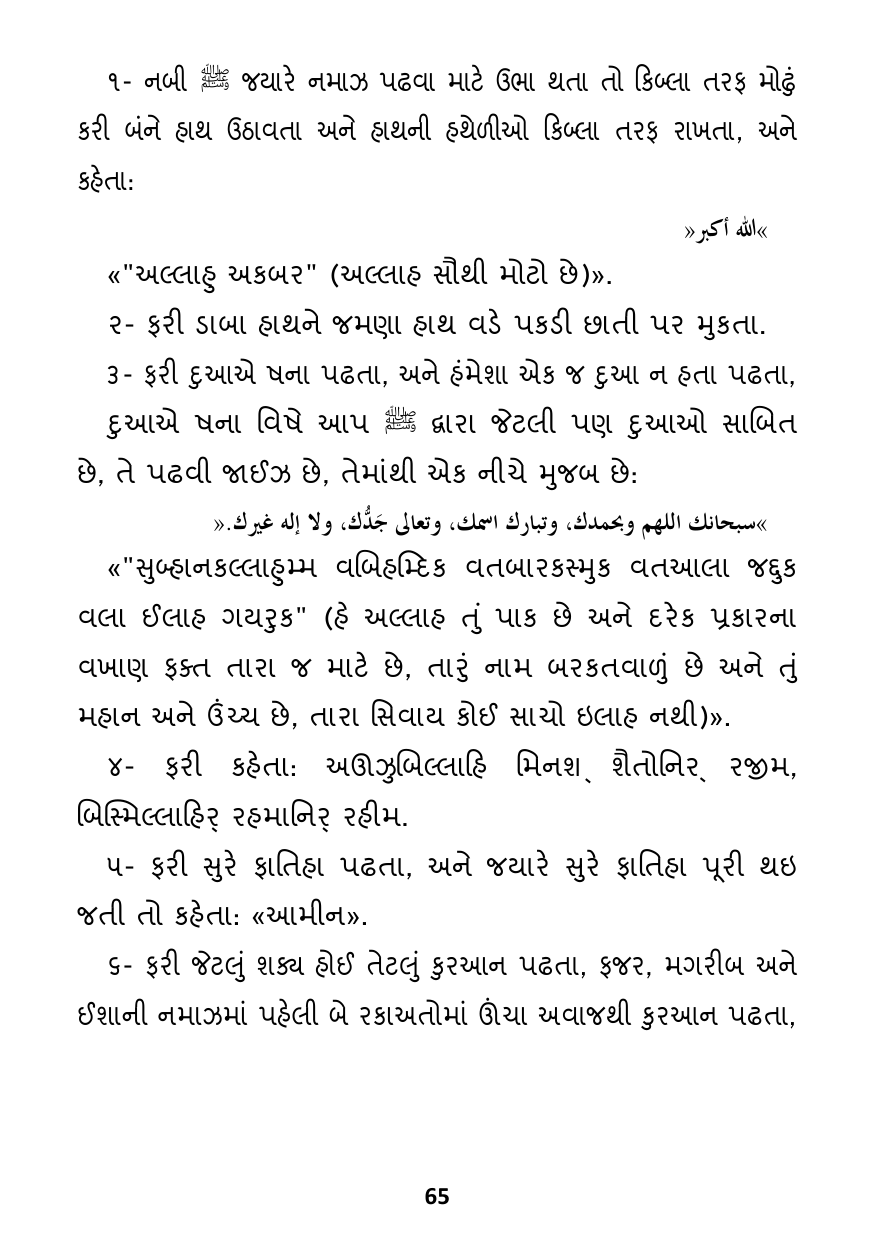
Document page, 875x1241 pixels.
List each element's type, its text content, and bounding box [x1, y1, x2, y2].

text ૬- ફરી જેટલું શક્ય હોઈ તેટલું કુરઆન પઢતા, ફજર, મગરીબ અને ઈશાની નમાઝમાં પહેલી બે રકાઅતોમાં ઊંચા અવાજથી કુરઆન પઢતા, [77, 943, 797, 1043]
text ૧- નબી ﷺ જયારે નમાઝ પઢવા માટે ઉભા થતા તો કિબ્લા તરફ મોઢું કરી બંને હાથ ઉઠાવતા અને હાથની હથેળીઓ કિબ્લા તરફ રાખતા, અને કહેતા: [77, 59, 797, 208]
text ૩- ફરી દુઆએ ષના પઢતા, અને હંમેશા એક જ દુઆ ન હતા પઢતા, [77, 352, 797, 402]
text «"સુબ્હાનકલ્લાહુમ્મ વબિહમ્દિક વતબારકસ્મુક વતઆલા જદ્દુક વલા ઈલાહ ગયરુક" (હે અલ્લાહ તું પાક છે અને દરેક પ્રકારના વખાણ ફક્ત તારા જ માટે છે, તારું નામ બરકતવાળું છે અને તું મહાન અને ઉંચ્ચ છે, તારા સિવાય કોઈ સાચો ઇલાહ નથી)». [77, 546, 797, 745]
text »الله أكبر« [77, 208, 797, 253]
text ૪- ફરી કહેતા: અઊઝુબિલ્લાહિ મિનશ્ શૈતોનિર્ રજીમ, બિસ્મિલ્લાહિર્ રહમાનિર્ રહીમ. [77, 745, 797, 844]
text «"અલ્લાહુ અકબર" (અલ્લાહ સૌથી મોટો છે)». [77, 253, 797, 302]
text ૨- ફરી ડાબા હાથને જમણા હાથ વડે પકડી છાતી પર મુકતા. [77, 302, 797, 352]
text ૫- ફરી સુરે ફાતિહા પઢતા, અને જયારે સુરે ફાતિહા પૂરી થઇ જતી તો કહેતા: «આમીન». [77, 844, 797, 943]
text »سبحانك اللهم وبحمدك، وتبارك اسمك، وتعالى جَدُّك، ولا إله غيرك.« [77, 501, 797, 546]
text દુઆએ ષના વિષે આપ ﷺ દ્વારા જેટલી પણ દુઆઓ સાબિત છે, તે પઢવી જાઈઝ છે, તેમાંથી એક નીચે મુજબ છે: [77, 402, 797, 501]
